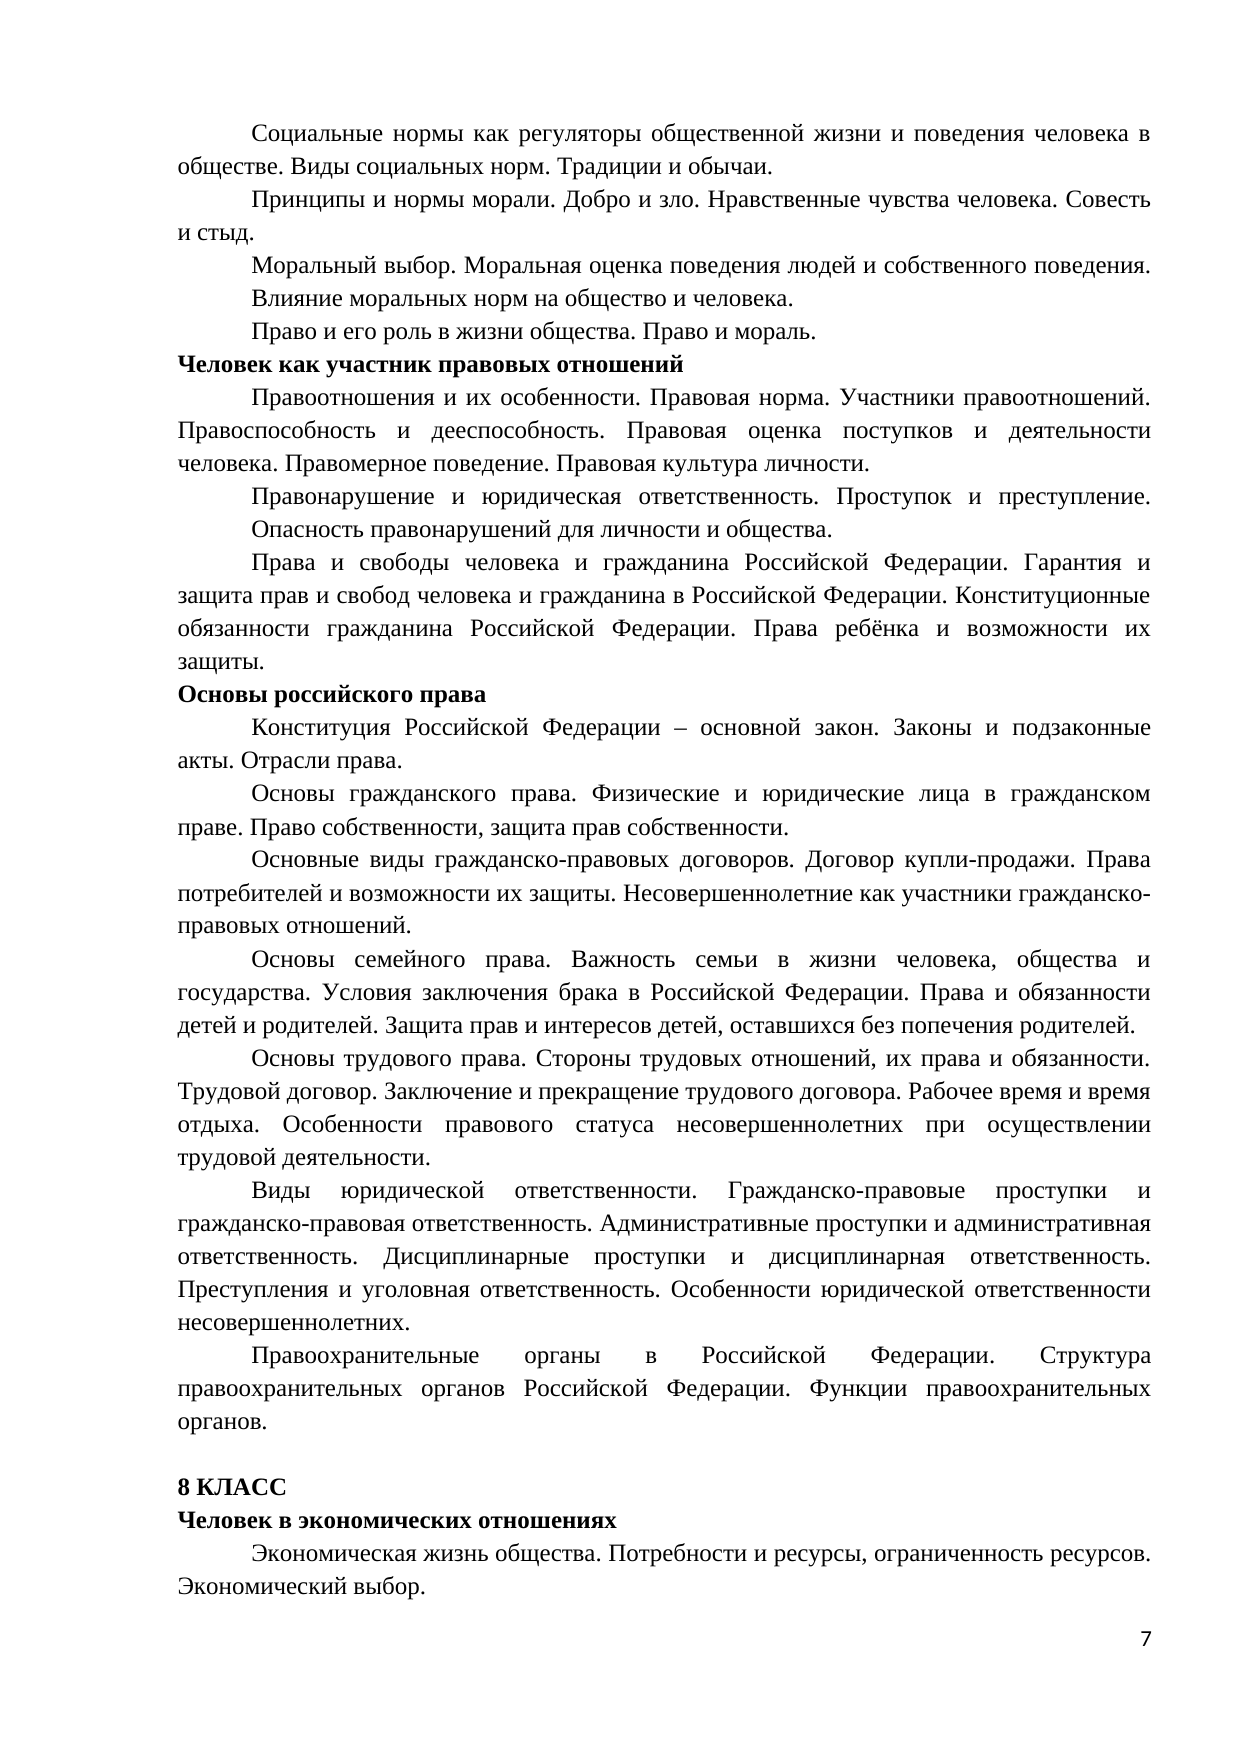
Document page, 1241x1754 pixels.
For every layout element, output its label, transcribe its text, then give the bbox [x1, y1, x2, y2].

text Экономическая жизнь общества. Потребности и ресурсы, ограниченность ресурсов. Экономический выбор. [177, 1538, 1152, 1600]
text Право и его роль в жизни общества. Право и мораль. [177, 316, 1152, 345]
text Основы семейного права. Важность семьи в жизни человека, общества и государства. Условия заключения брака в Российской Федерации. Права и обязанности детей и родителей. Защита прав и интересов детей, оставшихся без попечения родителей. [177, 944, 1152, 1038]
text Социальные нормы как регуляторы общественной жизни и поведения человека в обществе. Виды социальных норм. Традиции и обычаи. [177, 118, 1152, 180]
text Основы гражданского права. Физические и юридические лица в гражданском праве. Право собственности, защита прав собственности. [177, 778, 1152, 840]
text Основы российского права [177, 679, 1152, 708]
text Права и свободы человека и гражданина Российской Федерации. Гарантия и защита прав и свобод человека и гражданина в Российской Федерации. Конституционные обязанности гражданина Российской Федерации. Права ребёнка и возможности их защиты. [177, 547, 1152, 675]
text Правонарушение и юридическая ответственность. Проступок и преступление. Опасность правонарушений для личности и общества. [251, 481, 1152, 543]
text Правоотношения и их особенности. Правовая норма. Участники правоотношений. Правоспособность и дееспособность. Правовая оценка поступков и деятельности человека. Правомерное поведение. Правовая культура личности. [177, 382, 1152, 477]
text Виды юридической ответственности. Гражданско-правовые проступки и гражданско-правовая ответственность. Административные проступки и административная ответственность. Дисциплинарные проступки и дисциплинарная ответственность. Преступления и уголовная ответственность. Особенности юридической ответственности несовершеннолетних. [177, 1175, 1152, 1336]
text Основы трудового права. Стороны трудовых отношений, их права и обязанности. Трудовой договор. Заключение и прекращение трудового договора. Рабочее время и время отдыха. Особенности правового статуса несовершеннолетних при осуществлении трудовой деятельности. [177, 1043, 1152, 1171]
text Принципы и нормы морали. Добро и зло. Нравственные чувства человека. Совесть и стыд. [177, 184, 1152, 246]
text Конституция Российской Федерации ‒ основной закон. Законы и подзаконные акты. Отрасли права. [177, 712, 1152, 774]
text Человек в экономических отношениях [177, 1505, 1152, 1534]
text Моральный выбор. Моральная оценка поведения людей и собственного поведения. Влияние моральных норм на общество и человека. [251, 250, 1152, 312]
text Человек как участник правовых отношений [177, 349, 1152, 378]
text Основные виды гражданско-правовых договоров. Договор купли-продажи. Права потребителей и возможности их защиты. Несовершеннолетние как участники гражданско-правовых отношений. [177, 844, 1152, 939]
text 8 КЛАСС [177, 1472, 1152, 1501]
text Правоохранительные органы в Российской Федерации. Структура правоохранительных органов Российской Федерации. Функции правоохранительных органов. [177, 1340, 1152, 1435]
